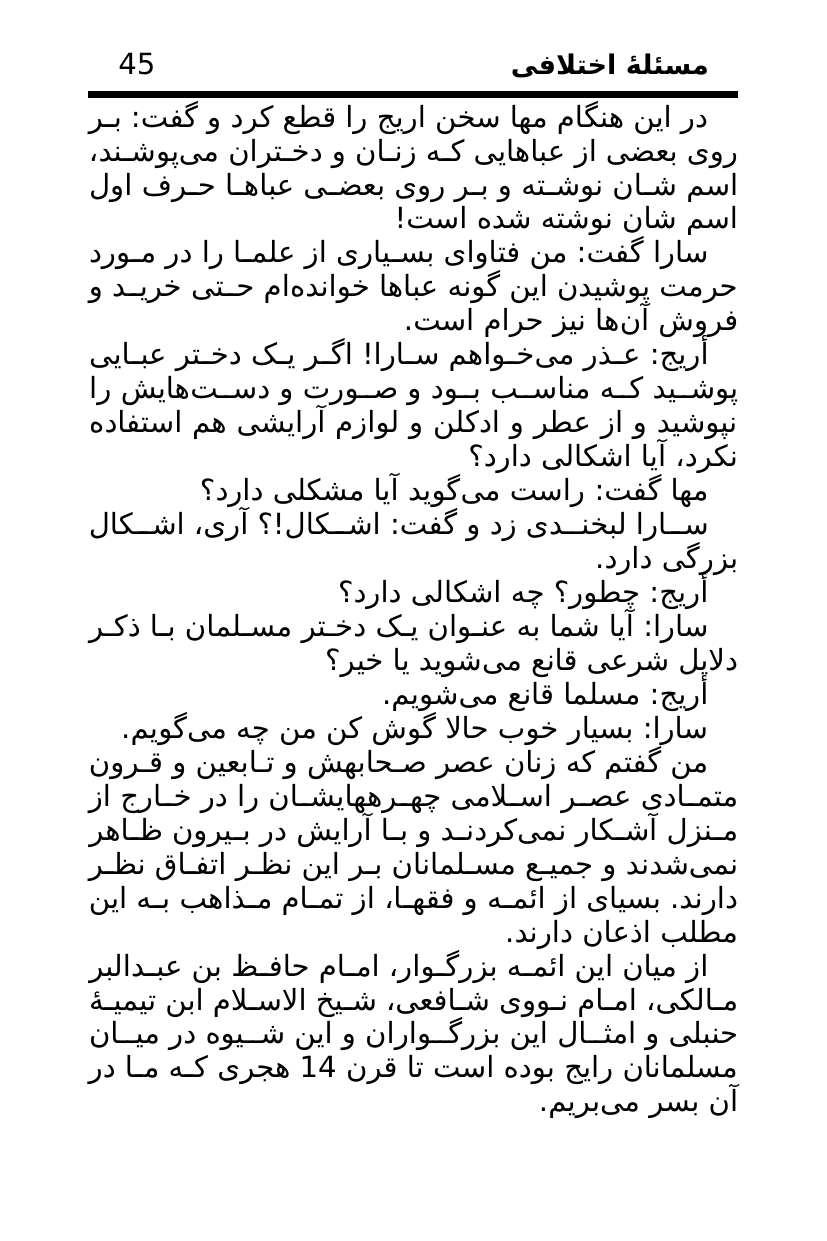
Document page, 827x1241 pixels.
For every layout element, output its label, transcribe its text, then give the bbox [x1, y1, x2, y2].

text سارا لبخندی زد و گفت: اشکال!؟ آری، اشکال بزرگی دارد. [89, 507, 738, 575]
text أریج: مسلما قانع می‌شویم. [89, 677, 738, 711]
text سارا گفت: من فتاوای بسیاری از علما را در مورد حرمت پوشیدن این گونه عباها خوانده‌ام حتی خرید و فروش آن‌ها نیز حرام است. [89, 236, 738, 338]
text أریج: چطور؟ چه اشکالی دارد؟ [89, 575, 738, 609]
text سارا: آیا شما به عنوان یک دختر مسلمان با ذکر دلایل شرعی قانع می‌شوید یا خیر؟ [89, 609, 738, 677]
text أریج: عذر می‌خواهم سارا! اگر یک دختر عبایی پوشید که مناسب بود و صورت و دست‌هایش را نپوشید و از عطر و ادکلن و لوازم آرایشی هم استفاده نکرد، آیا اشکالی دارد؟ [89, 338, 738, 473]
text مها گفت: راست می‌گوید آیا مشکلی دارد؟ [89, 473, 738, 507]
text از میان این ائمه بزرگوار، امام حافظ بن عبدالبر مالکی، امام نووی شافعی، شیخ الاسلام ابن تیمیۀ حنبلی و امثال این بزرگواران و این شیوه در میان مسلمانان رایج بوده است تا قرن 14 هجری که ما در آن بسر می‌بریم. [89, 949, 738, 1119]
text سارا: بسیار خوب حالا گوش کن من چه می‌گویم. [89, 711, 738, 745]
text در این هنگام مها سخن اریج را قطع کرد و گفت: بر روی بعضی از عباهایی که زنان و دختران می‌پوشند، اسم شان نوشته و بر روی بعضی عباها حرف اول اسم شان نوشته شده است! [89, 100, 738, 236]
text من گفتم که زنان عصر صحابهش و تابعین و قرون متمادی عصر اسلامی چهرههایشان را در خارج از منزل آشکار نمی‌کردند و با آرایش در بیرون ظاهر نمی‌شدند و جمیع مسلمانان بر این نظر اتفاق نظر دارند. بسیای از ائمه و فقها، از تمام مذاهب به این مطلب اذعان دارند. [89, 745, 738, 949]
